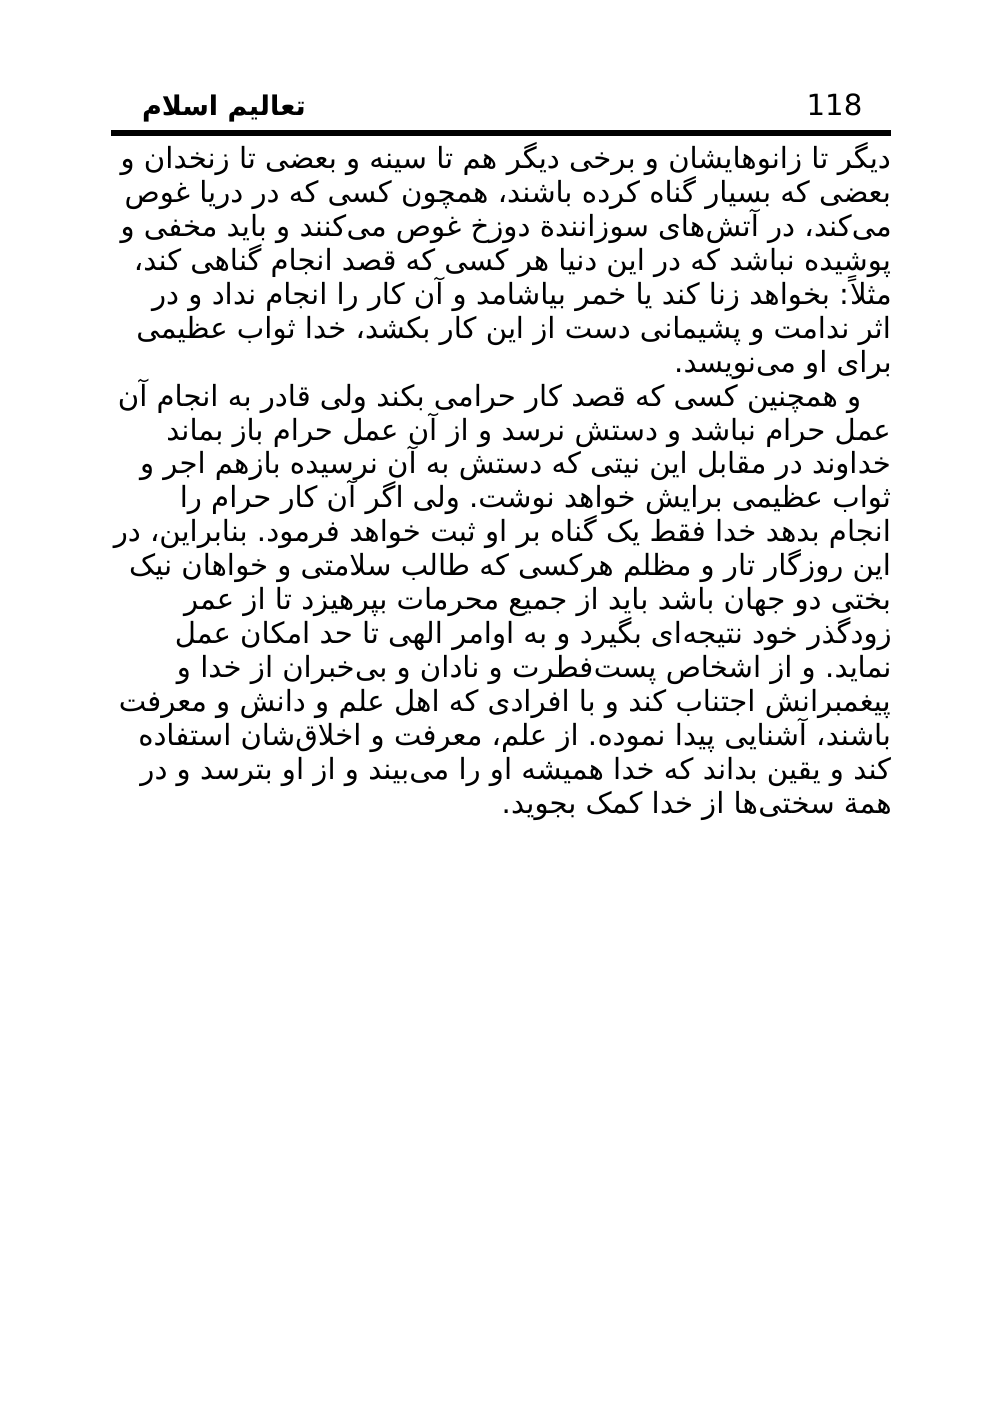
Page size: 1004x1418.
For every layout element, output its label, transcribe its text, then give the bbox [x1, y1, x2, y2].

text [112, 141, 892, 379]
text و همچنین کسی که قصد کار حرامی بکند ولی قادر به انجام آن عمل حرام نباشد و دستش نرسد و از آن عمل حرام باز بماند خداوند در مقابل این نیتی که دستش به آن نرسیده بازهم اجر و ثواب عظیمی برایش خواهد نوشت. ولی اگر آن کار حرام را انجام بدهد خدا فقط یک گناه بر او ثبت خواهد فرمود. بنابراین، در این روزگار تار و مظلم هرکسی که طالب سلامتی و خواهان نیک بختی دو جهان باشد باید از جمیع محرمات بپرهیزد تا از عمر زودگذر خود نتیجه‌ای بگیرد و به اوامر الهی تا حد امکان عمل نماید. و از اشخاص پست‌فطرت و نادان و بی‌خبران از خدا و پیغمبرانش اجتناب کند و با افرادی که اهل علم و دانش و معرفت باشند، آشنایی پیدا نموده. از علم، معرفت و اخلاق‌شان استفاده کند و یقین بداند که خدا همیشه او را می‌بیند و از او بترسد و در همة سختی‌ها از خدا کمک بجوید. [112, 379, 892, 820]
